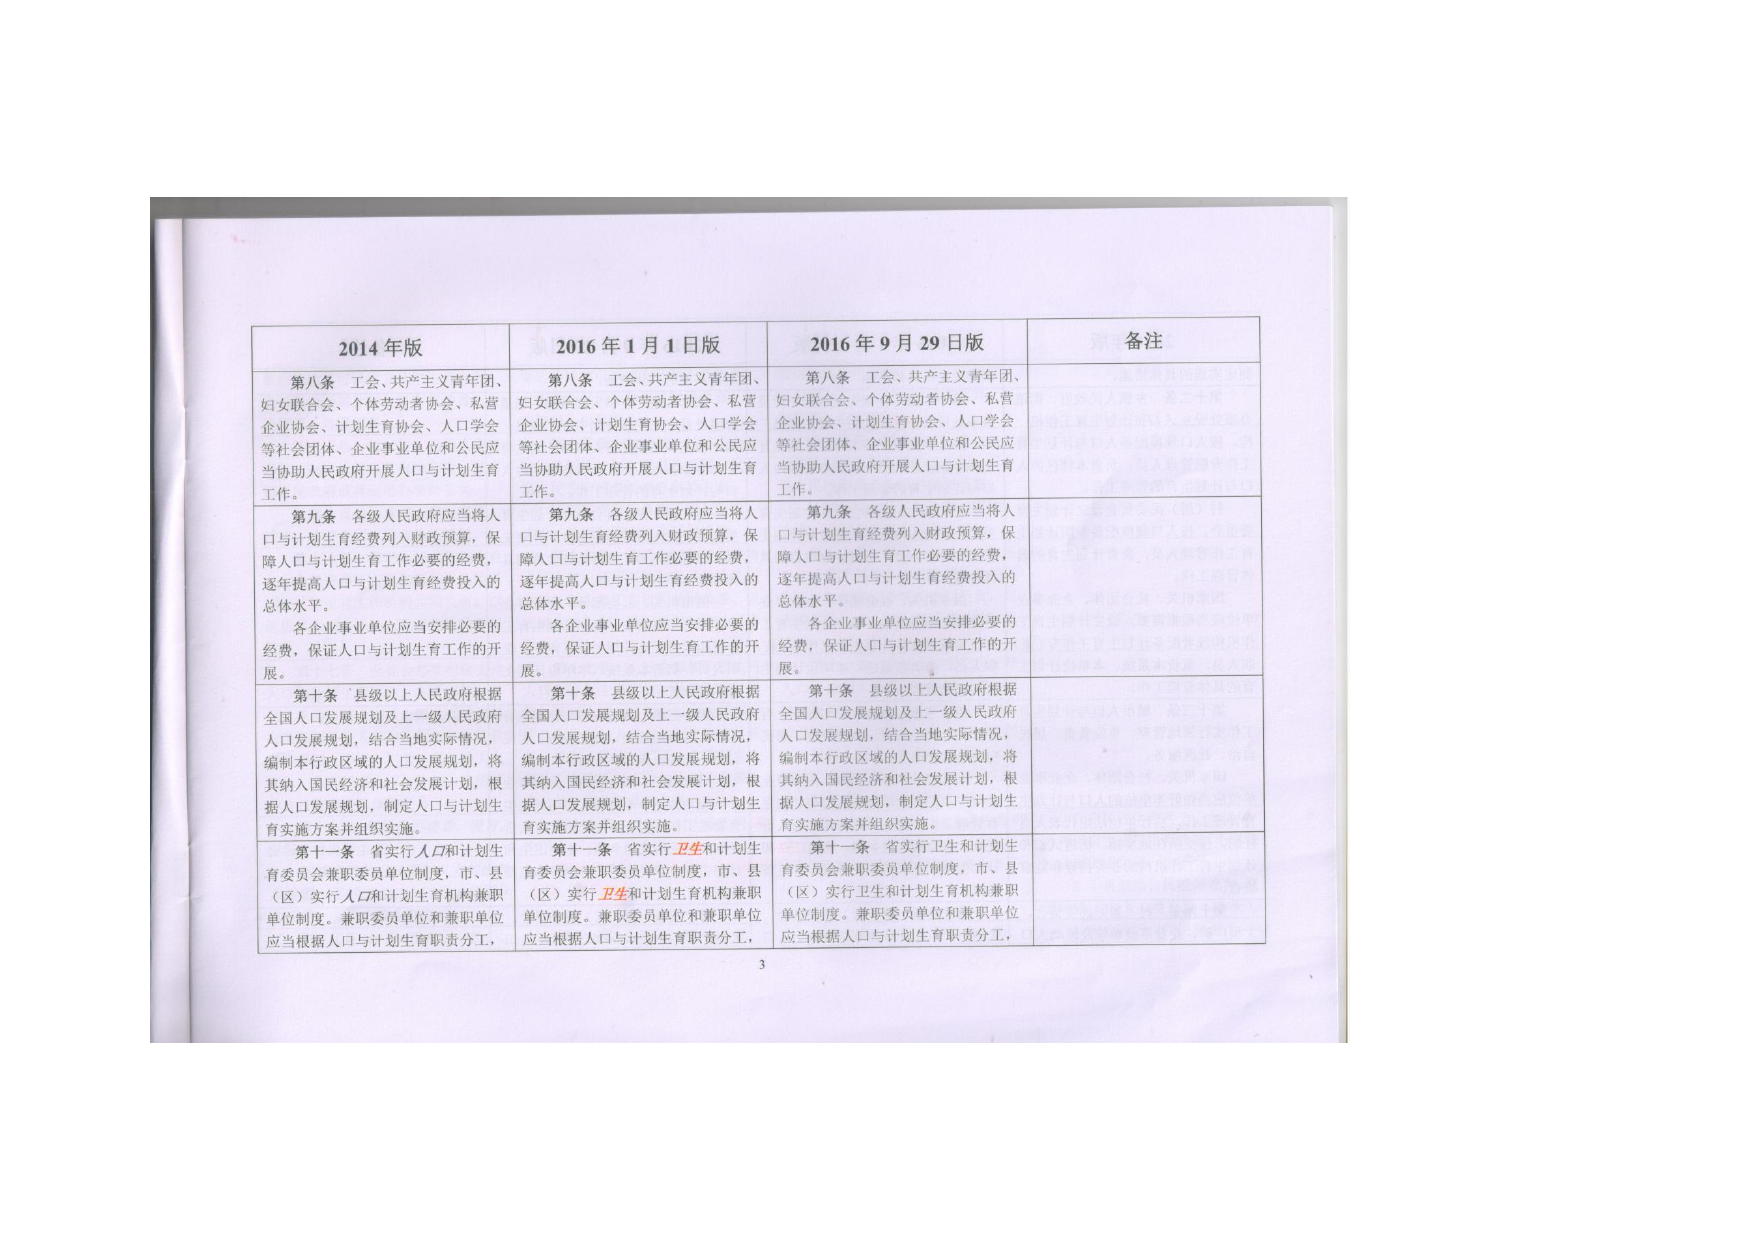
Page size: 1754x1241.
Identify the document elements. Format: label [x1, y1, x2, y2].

picture [150, 197, 1351, 1043]
